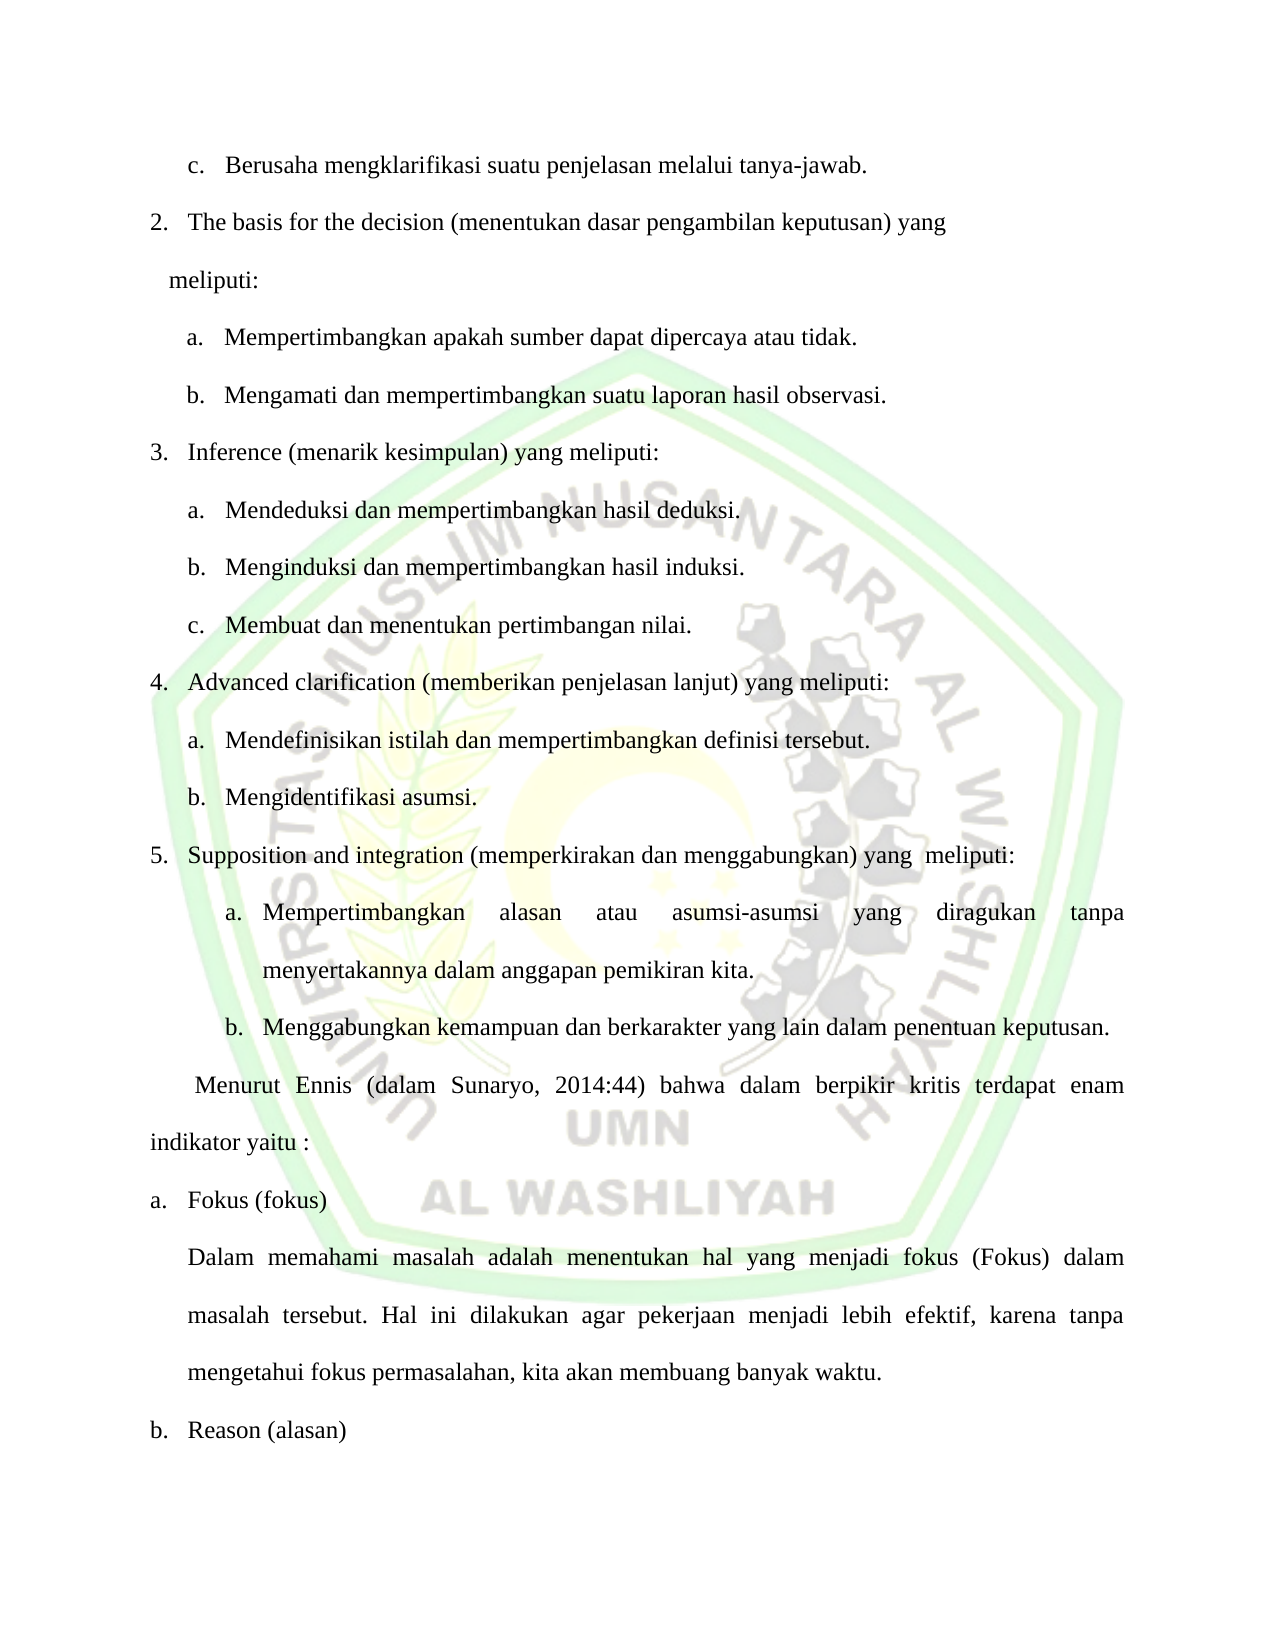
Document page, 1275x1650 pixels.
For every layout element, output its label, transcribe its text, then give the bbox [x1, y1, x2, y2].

list Mendefinisikan istilah dan mempertimbangkan definisi tersebut. [187, 725, 1125, 754]
list Mengidentifikasi asumsi. [187, 782, 1125, 811]
list Supposition and integration (memperkirakan dan menggabungkan) yang meliputi: [150, 840, 1125, 869]
list Fokus (fokus) [150, 1185, 1125, 1214]
list Membuat dan menentukan pertimbangan nilai. [187, 610, 1125, 639]
list Dalam memahami masalah adalah menentukan hal yang menjadi fokus (Fokus) dalam masalah tersebut. Hal ini dilakukan agar pekerjaan menjadi lebih efektif, karena tanpa mengetahui fokus permasalahan, kita akan membuang banyak waktu. [187, 1242, 1125, 1386]
list Reason (alasan) [150, 1415, 1125, 1444]
list Advanced clarification (memberikan penjelasan lanjut) yang meliputi: [150, 667, 1125, 696]
text Menurut Ennis (dalam Sunaryo, 2014:44) bahwa dalam berpikir kritis terdapat enam indikator yaitu : [150, 1070, 1125, 1156]
list meliputi: [169, 265, 1125, 294]
list Mempertimbangkan alasan atau asumsi-asumsi yang diragukan tanpa menyertakannya dalam anggapan pemikiran kita. [225, 897, 1125, 984]
list Mendeduksi dan mempertimbangkan hasil deduksi. [187, 495, 1125, 524]
list Menginduksi dan mempertimbangkan hasil induksi. [187, 552, 1125, 581]
list Menggabungkan kemampuan dan berkarakter yang lain dalam penentuan keputusan. [225, 1012, 1125, 1041]
list The basis for the decision (menentukan dasar pengambilan keputusan) yang [150, 207, 1125, 236]
list Mempertimbangkan apakah sumber dapat dipercaya atau tidak. [186, 322, 1125, 351]
list Mengamati dan mempertimbangkan suatu laporan hasil observasi. [186, 380, 1125, 409]
list Berusaha mengklarifikasi suatu penjelasan melalui tanya-jawab. [187, 150, 1125, 179]
list Inference (menarik kesimpulan) yang meliputi: [150, 437, 1125, 466]
